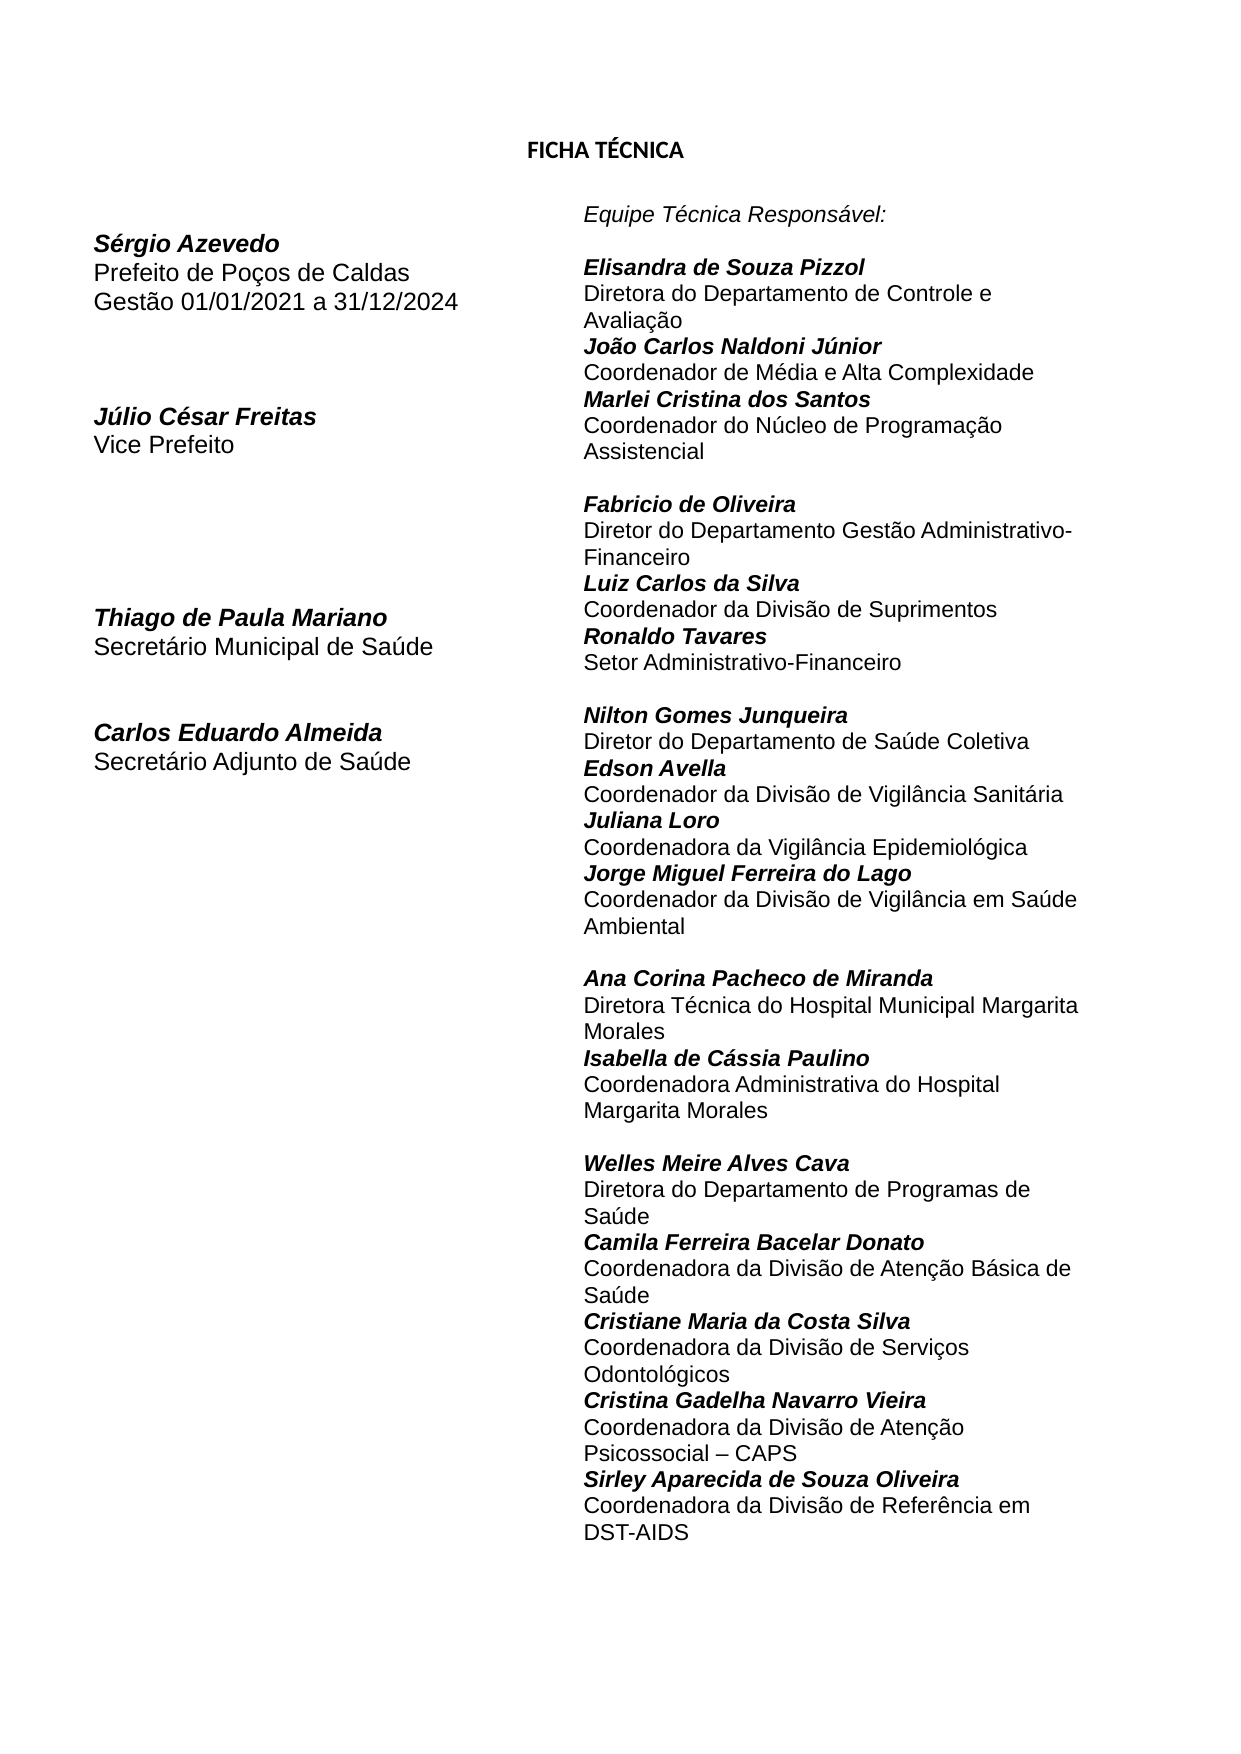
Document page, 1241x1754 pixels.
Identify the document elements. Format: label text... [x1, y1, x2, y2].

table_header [88, 195, 577, 1604]
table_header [578, 195, 1091, 1604]
text FICHA TÉCNICA [87, 134, 1123, 165]
